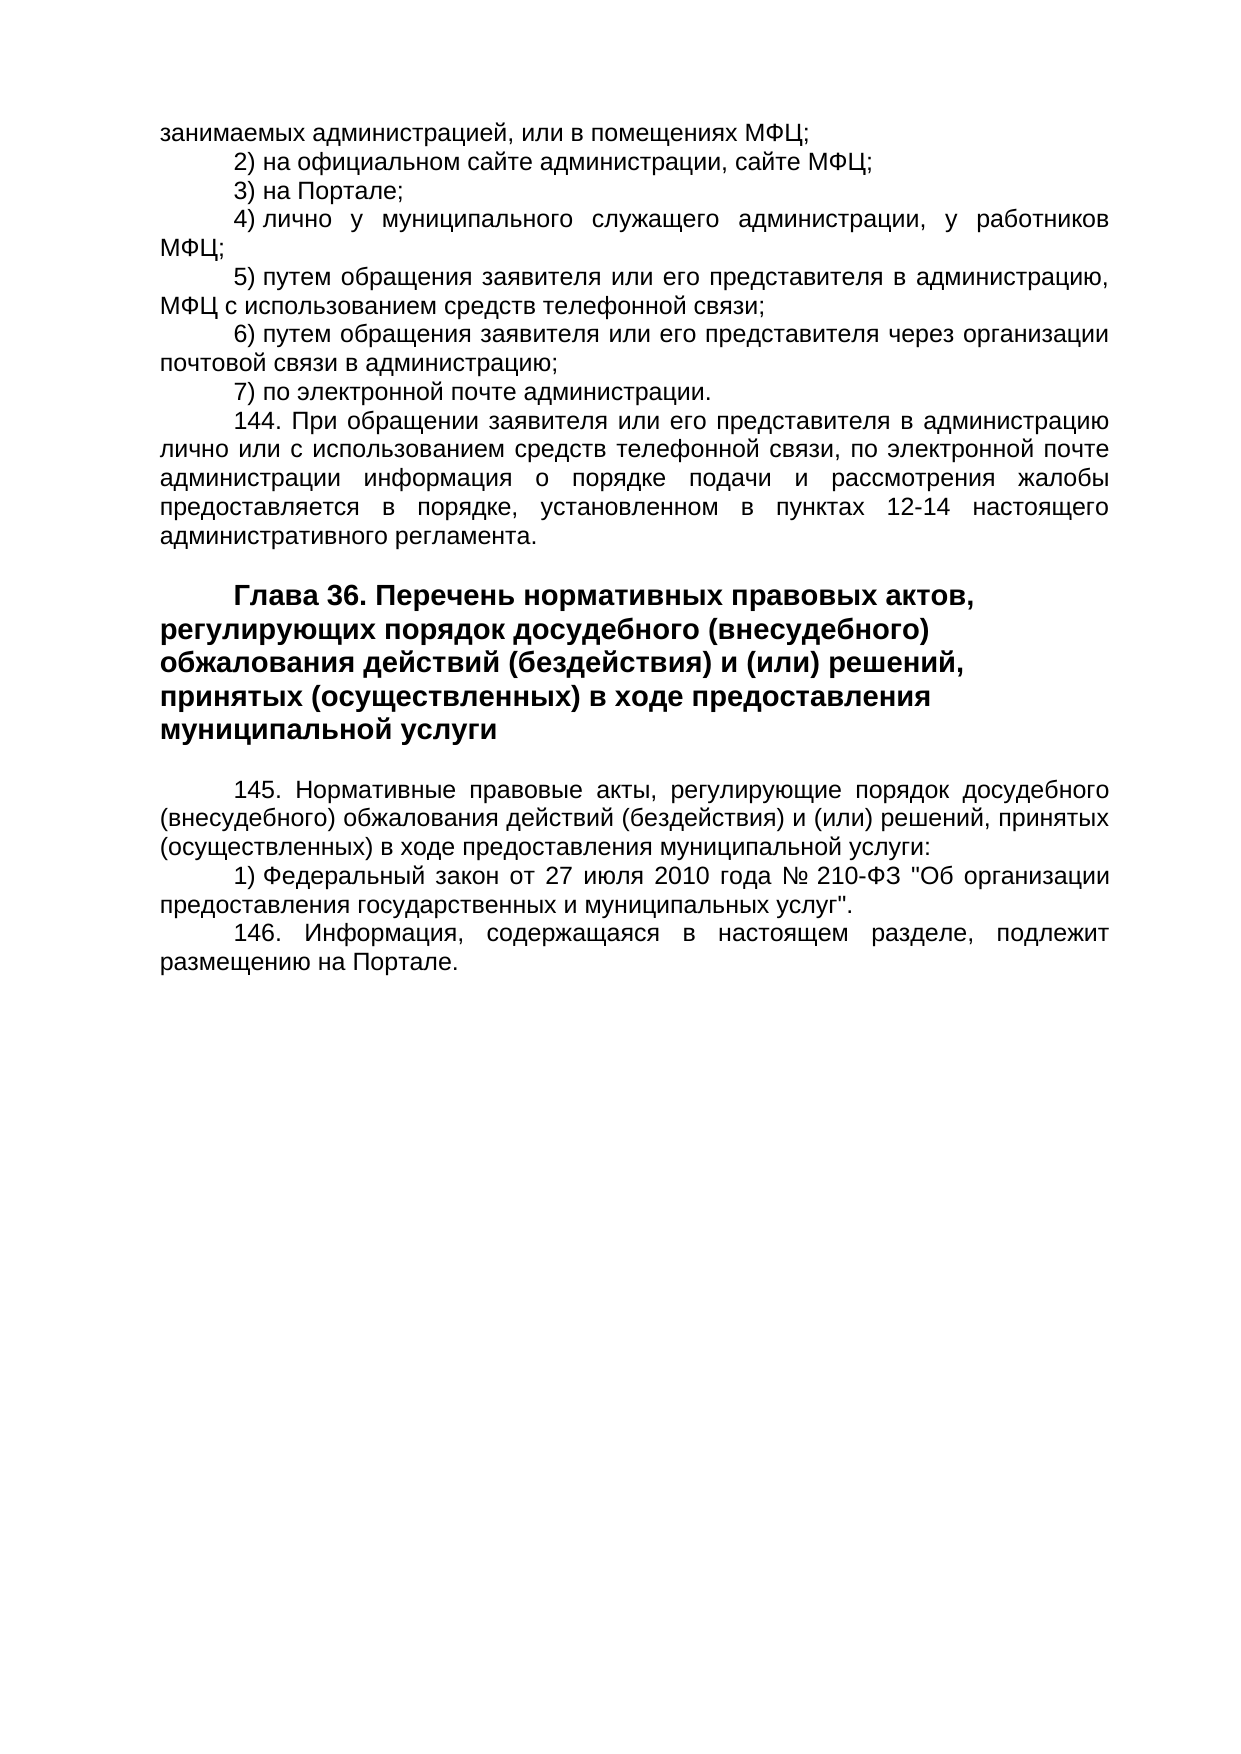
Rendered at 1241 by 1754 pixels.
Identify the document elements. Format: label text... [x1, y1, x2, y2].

text 3) на Портале; [159, 176, 1110, 204]
text 145. Нормативные правовые акты, регулирующие порядок досудебного (внесудебного) обжалования действий (бездействия) и (или) решений, принятых (осуществленных) в ходе предоставления муниципальной услуги: [159, 774, 1110, 861]
text 5) путем обращения заявителя или его представителя в администрацию, МФЦ с использованием средств телефонной связи; [159, 262, 1110, 319]
text 6) путем обращения заявителя или его представителя через организации почтовой связи в администрацию; [159, 319, 1110, 377]
text 144. При обращении заявителя или его представителя в администрацию лично или с использованием средств телефонной связи, по электронной почте администрации информация о порядке подачи и рассмотрения жалобы предоставляется в порядке, установленном в пунктах 12-14 настоящего административного регламента. [159, 406, 1110, 549]
text 7) по электронной почте администрации. [159, 377, 1110, 406]
text 146. Информация, содержащаяся в настоящем разделе, подлежит размещению на Портале. [159, 918, 1110, 976]
text Глава 36. Перечень нормативных правовых актов, регулирующих порядок досудебного (внесудебного) обжалования действий (бездействия) и (или) решений, принятых (осуществленных) в ходе предоставления муниципальной услуги [159, 578, 1110, 746]
text 2) на официальном сайте администрации, сайте МФЦ; [159, 147, 1110, 176]
text 1) Федеральный закон от 27 июля 2010 года № 210-ФЗ "Об организации предоставления государственных и муниципальных услуг". [159, 861, 1110, 918]
text 4) лично у муниципального служащего администрации, у работников МФЦ; [159, 204, 1110, 262]
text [159, 118, 1110, 147]
